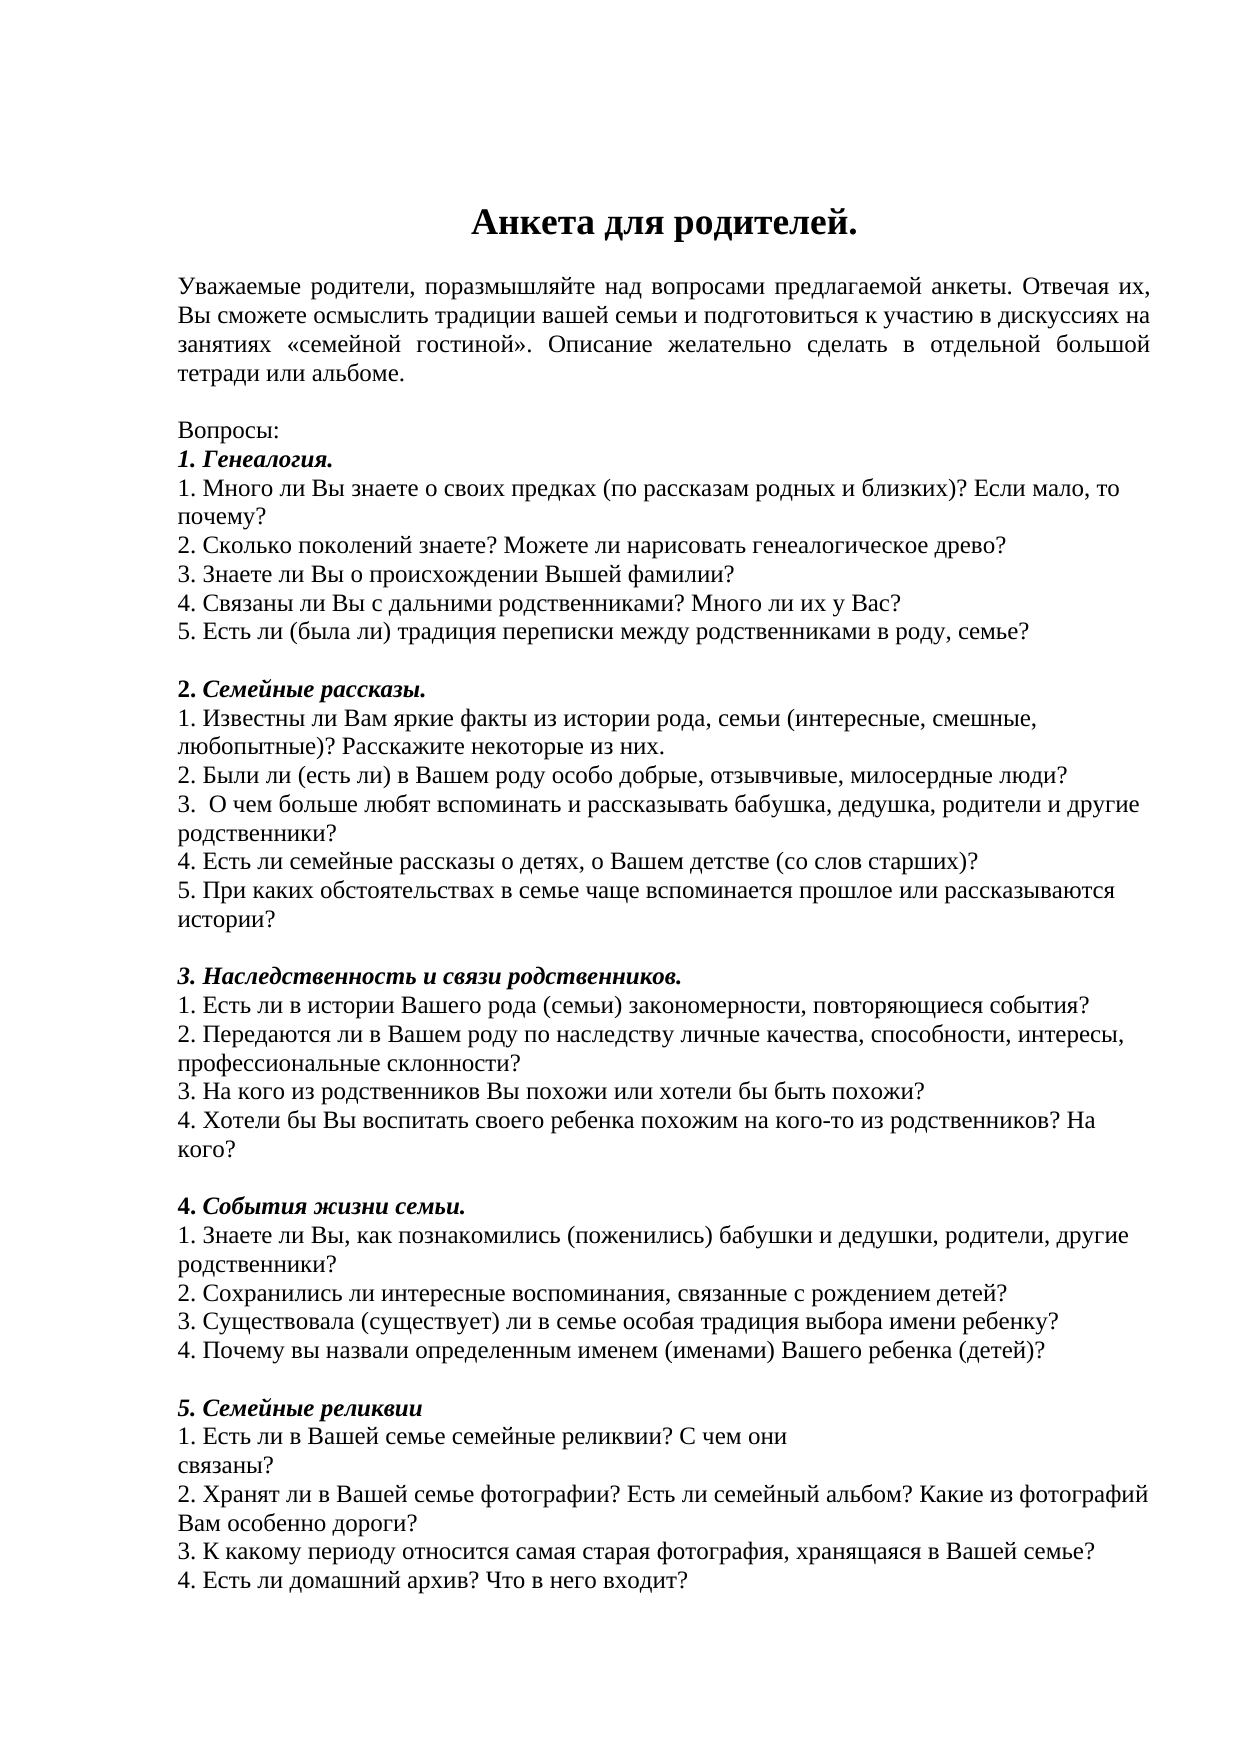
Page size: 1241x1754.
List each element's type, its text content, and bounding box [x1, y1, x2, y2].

text 1. Известны ли Вам яркие факты из истории рода, семьи (интересные, смешные, любопытные)? Расскажите некоторые из них. [177, 703, 1152, 760]
text 1. Много ли Вы знаете о своих предках (по рассказам родных и близких)? Если мало, то почему? [177, 473, 1152, 530]
text 2. Сколько поколений знаете? Можете ли нарисовать генеалогическое древо? [177, 530, 1152, 559]
text 3. На кого из родственников Вы похожи или хотели бы быть похожи? [177, 1076, 1152, 1105]
text 4. Почему вы назвали определенным именем (именами) Вашего ребенка (детей)? [177, 1335, 1152, 1364]
text Анкета для родителей. [177, 199, 1152, 243]
text 5. При каких обстоятельствах в семье чаще вспоминается прошлое или рассказываются истории? [177, 875, 1152, 933]
text 4. Есть ли семейные рассказы о детях, о Вашем детстве (со слов старших)? [177, 846, 1152, 875]
text 3. Существовала (существует) ли в семье особая традиция выбора имени ребенку? [177, 1306, 1152, 1335]
text 2. Передаются ли в Вашем роду по наследству личные качества, способности, интересы, профессиональные склонности? [177, 1019, 1152, 1076]
text 3. К какому периоду относится самая старая фотография, хранящаяся в Вашей семье? [177, 1536, 1152, 1565]
text 4. Хотели бы Вы воспитать своего ребенка похожим на кого-то из родственников? На кого? [177, 1105, 1152, 1163]
text 2. Сохранились ли интересные воспоминания, связанные с рождением детей? [177, 1278, 1152, 1306]
text 1. Генеалогия. [177, 444, 1152, 473]
text связаны? [177, 1450, 1152, 1479]
text 2. Были ли (есть ли) в Вашем роду особо добрые, отзывчивые, милосердные люди? [177, 760, 1152, 789]
text 3. Наследственность и связи родственников. [177, 961, 1152, 990]
text 4. Связаны ли Вы с дальними родственниками? Много ли их у Вас? [177, 588, 1152, 616]
text 2. Хранят ли в Вашей семье фотографии? Есть ли семейный альбом? Какие из фотографий Вам особенно дороги? [177, 1479, 1152, 1536]
text 3. О чем больше любят вспоминать и рассказывать бабушка, дедушка, родители и другие родственники? [177, 789, 1152, 846]
text 1. Знаете ли Вы, как познакомились (поженились) бабушки и дедушки, родители, другие родственники? [177, 1220, 1152, 1278]
text 2. Семейные рассказы. [177, 674, 1152, 703]
text 5. Семейные реликвии [177, 1393, 1152, 1421]
text 5. Есть ли (была ли) традиция переписки между родственниками в роду, семье? [177, 616, 1152, 645]
text Уважаемые родители, поразмышляйте над вопросами предлагаемой анкеты. Отвечая их, Вы сможете осмыслить традиции вашей семьи и подготовиться к участию в дискуссиях на занятиях «семейной гостиной». Описание желательно сделать в отдельной большой тетради или альбоме. [177, 271, 1152, 386]
text 4. События жизни семьи. [177, 1191, 1152, 1220]
text 1. Есть ли в Вашей семье семейные реликвии? С чем они [177, 1421, 1152, 1450]
text 4. Есть ли домашний архив? Что в него входит? [177, 1565, 1152, 1594]
text 3. Знаете ли Вы о происхождении Вышей фамилии? [177, 559, 1152, 588]
text 1. Есть ли в истории Вашего рода (семьи) закономерности, повторяющиеся события? [177, 990, 1152, 1019]
text Вопросы: [177, 415, 1152, 444]
